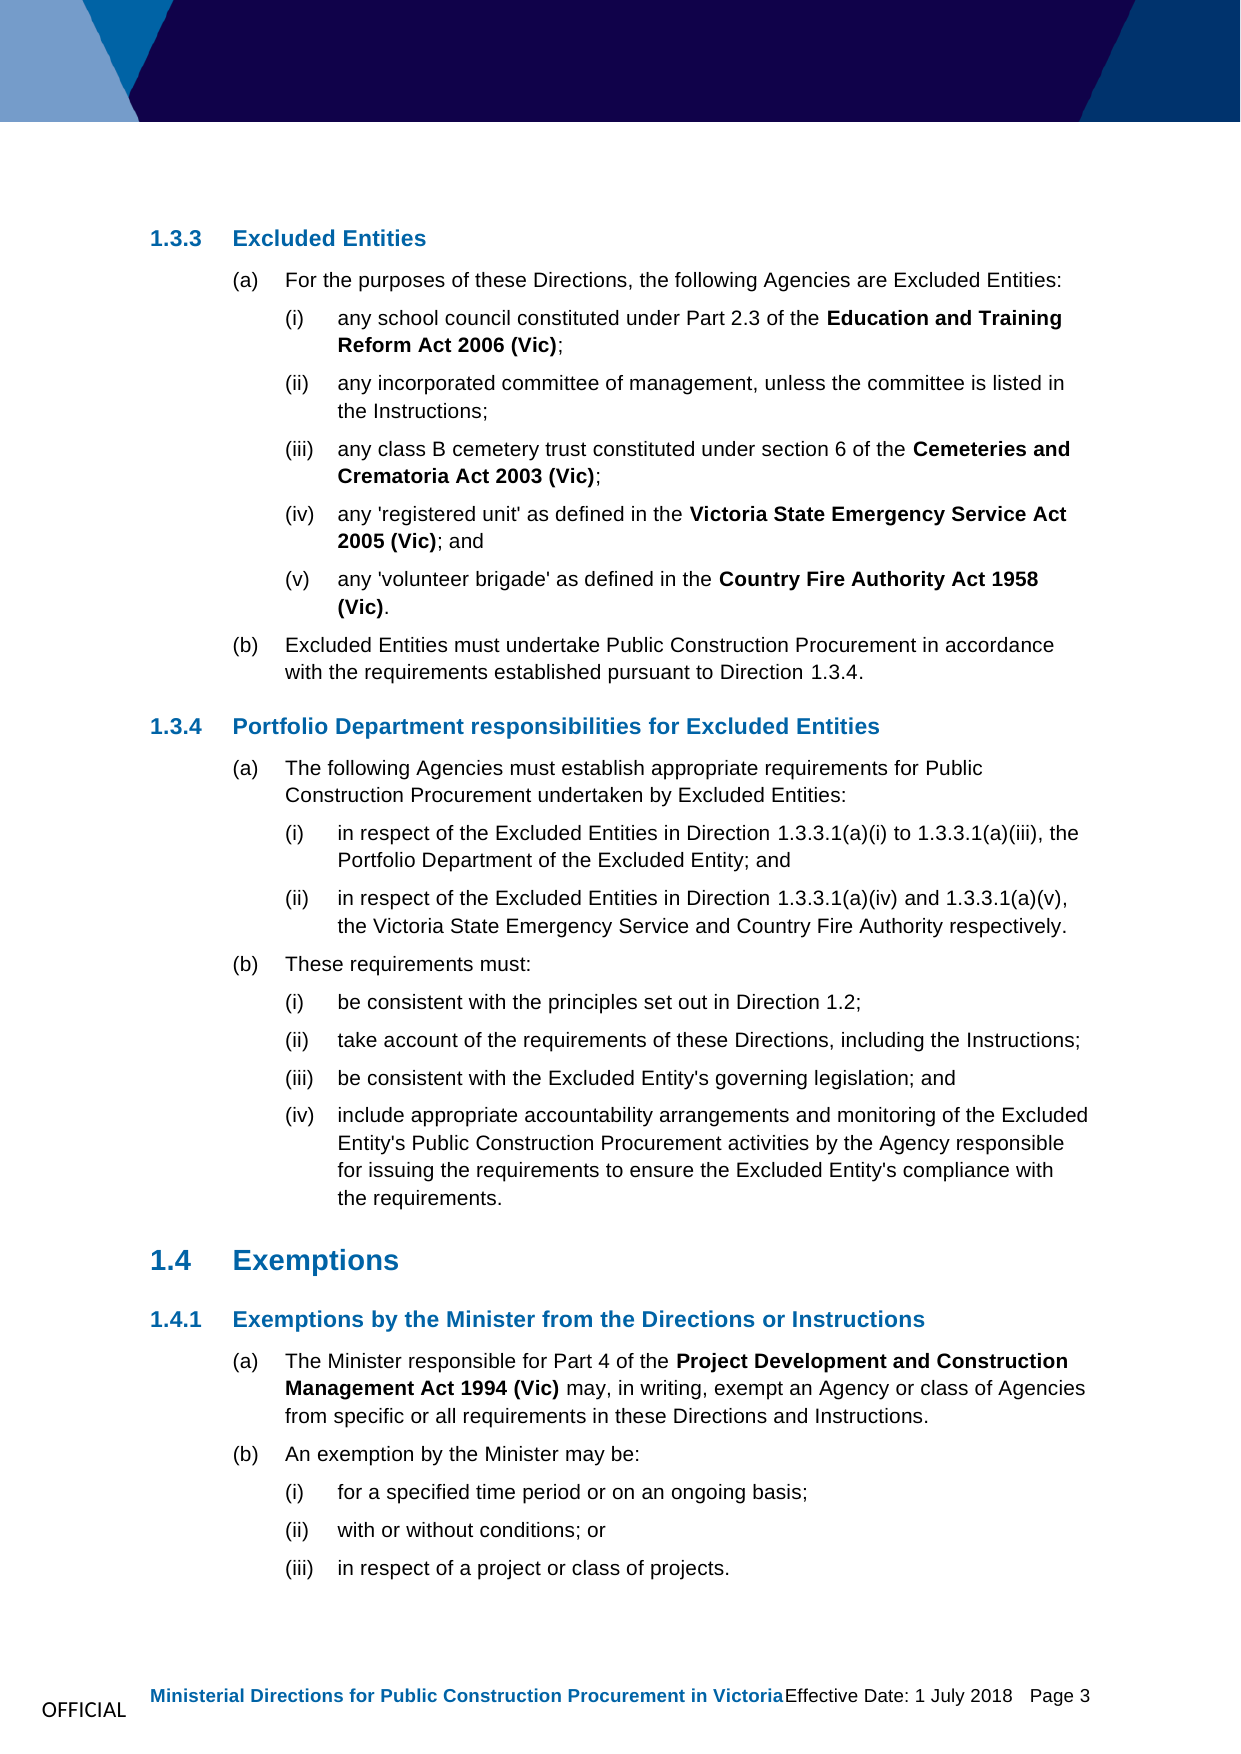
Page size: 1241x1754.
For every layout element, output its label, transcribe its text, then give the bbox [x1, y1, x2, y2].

list in respect of the Excluded Entities in Direction 1.3.3(a)(iv) and 1.3.3(a)(v), the Victoria State Emergency Service and Country Fire Authority respectively. [285, 886, 1090, 938]
list The following Agencies must establish appropriate requirements for Public Construction Procurement undertaken by Excluded Entities: [232, 755, 1090, 807]
subtitle Excluded Entities [150, 225, 1090, 251]
subtitle Exemptions by the Minister from the Directions or Instructions [150, 1306, 1090, 1332]
list with or without conditions; or [285, 1517, 1090, 1541]
list in respect of the Excluded Entities in Direction 1.3.3(a)(i) to 1.3.3(a)(iii), the Portfolio Department of the Excluded Entity; and [285, 821, 1090, 872]
list be consistent with the principles set out in Direction 1.2; [285, 989, 1090, 1013]
list An exemption by the Minister may be: [233, 1442, 1090, 1466]
list The Minister responsible for Part 4 of the Project Development and Construction Management Act 1994 (Vic) may, in writing, exempt an Agency or class of Agencies from specific or all requirements in these Directions and Instructions. [232, 1349, 1090, 1428]
subtitle Exemptions [150, 1242, 1090, 1276]
list any school council constituted under Part 2.3 of the Education and Training Reform Act 2006 (Vic); [285, 306, 1090, 357]
list in respect of a project or class of projects. [285, 1555, 1090, 1579]
subtitle Portfolio Department responsibilities for Excluded Entities [150, 713, 1090, 739]
list These requirements must: [232, 952, 1090, 976]
list any 'volunteer brigade' as defined in the Country Fire Authority Act 1958 (Vic). [285, 567, 1090, 619]
list For the purposes of these Directions, the following Agencies are Excluded Entities: [232, 268, 1090, 292]
picture [0, 0, 1241, 122]
list include appropriate accountability arrangements and monitoring of the Excluded Entity's Public Construction Procurement activities by the Agency responsible for issuing the requirements to ensure the Excluded Entity's compliance with the requirements. [285, 1103, 1090, 1210]
list Excluded Entities must undertake Public Construction Procurement in accordance with the requirements established pursuant to Direction 1.3.4. [232, 633, 1090, 684]
list be consistent with the Excluded Entity's governing legislation; and [285, 1065, 1090, 1089]
list take account of the requirements of these Directions, including the Instructions; [285, 1027, 1090, 1051]
list any incorporated committee of management, unless the committee is listed in the Instructions; [285, 371, 1090, 422]
list for a specified time period or on an ongoing basis; [285, 1479, 1090, 1503]
list any class B cemetery trust constituted under section 6 of the Cemeteries and Crematoria Act 2003 (Vic); [285, 436, 1090, 488]
list any 'registered unit' as defined in the Victoria State Emergency Service Act 2005 (Vic); and [285, 502, 1090, 553]
